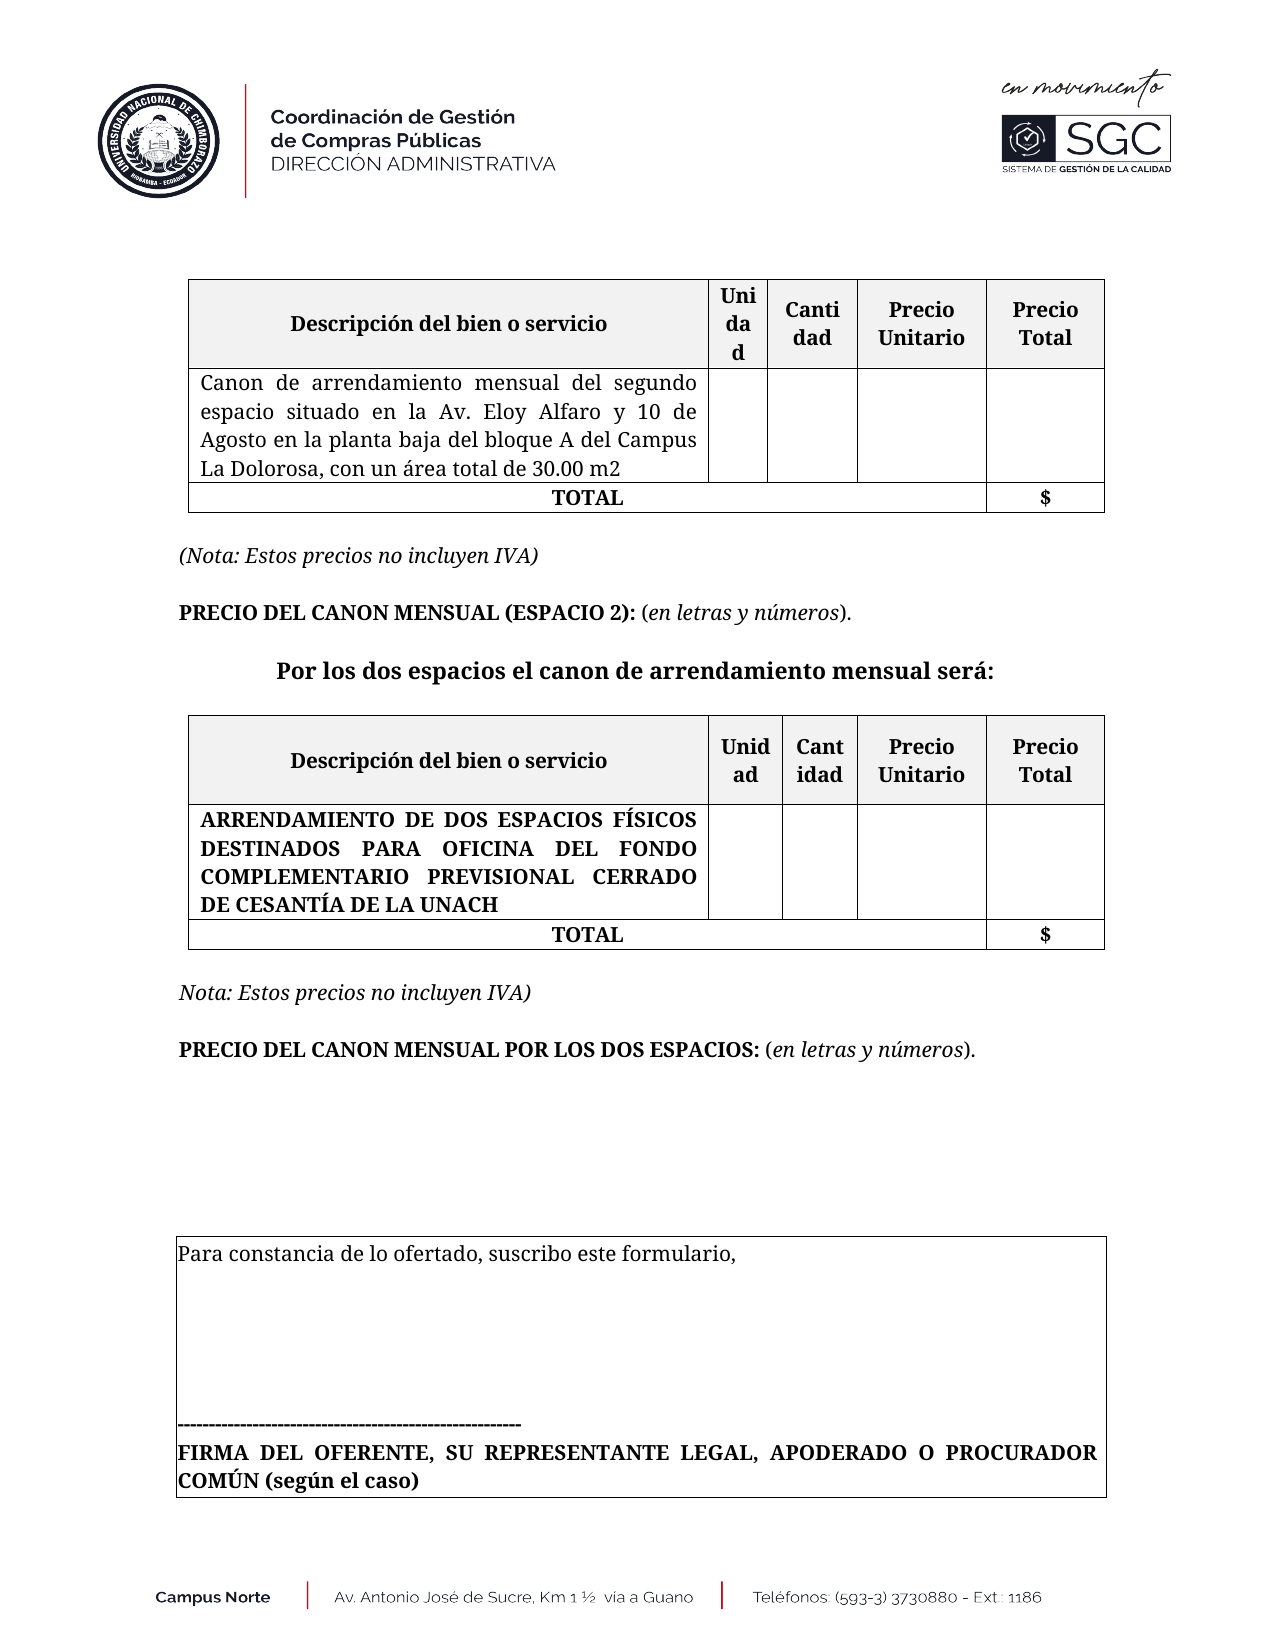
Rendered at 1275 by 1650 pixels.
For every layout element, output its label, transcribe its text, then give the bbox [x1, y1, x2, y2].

table_cell [783, 805, 857, 919]
table_header Descripción del bien o servicio [189, 280, 708, 367]
table_header Precio Total [987, 716, 1104, 804]
table_cell [987, 369, 1104, 482]
text Por los dos espacios el canon de arrendamiento mensual será: [177, 655, 1093, 686]
table_header Descripción del bien o servicio [189, 716, 708, 804]
table_cell [858, 805, 986, 919]
table_header Cantidad [768, 280, 857, 367]
text Nota: Estos precios no incluyen IVA) [179, 978, 1093, 1007]
table_cell [858, 369, 986, 482]
table_cell TOTAL [189, 483, 986, 512]
table_cell [709, 805, 782, 919]
table_header Precio Unitario [858, 716, 986, 804]
table_cell [709, 369, 767, 482]
text (Nota: Estos precios no incluyen IVA) [179, 541, 1093, 569]
text Para constancia de lo ofertado, suscribo este formulario, [177, 1237, 1106, 1267]
table_header Unidad [709, 716, 782, 804]
text FIRMA DEL OFERENTE, SU REPRESENTANTE LEGAL, APODERADO O PROCURADOR COMÚN (según el caso) [177, 1435, 1106, 1497]
table_header Precio Unitario [858, 280, 986, 367]
table_cell Canon de arrendamiento mensual del segundo espacio situado en la Av. Eloy Alfaro y 10 de Agosto en la planta baja del bloque A del Campus La Dolorosa, con un área total de 30.00 m2 [189, 369, 708, 482]
table_cell [987, 805, 1104, 919]
table_cell ARRENDAMIENTO DE DOS ESPACIOS FÍSICOS DESTINADOS PARA OFICINA DEL FONDO COMPLEMENTARIO PREVISIONAL CERRADO DE CESANTÍA DE LA UNACH [189, 805, 708, 919]
table_header Cantidad [783, 716, 857, 804]
table_header Unidad [709, 280, 767, 367]
table_cell $ [987, 483, 1104, 512]
text PRECIO DEL CANON MENSUAL POR LOS DOS ESPACIOS: (en letras y números). [179, 1035, 1093, 1063]
text PRECIO DEL CANON MENSUAL (ESPACIO 2): (en letras y números). [179, 598, 1093, 626]
table_header Precio Total [987, 280, 1104, 367]
table_cell TOTAL [189, 920, 986, 948]
table_cell [768, 369, 857, 482]
table_cell $ [987, 920, 1104, 948]
picture [8, 0, 1249, 1648]
text ------------------------------------------------------- [177, 1409, 1098, 1435]
